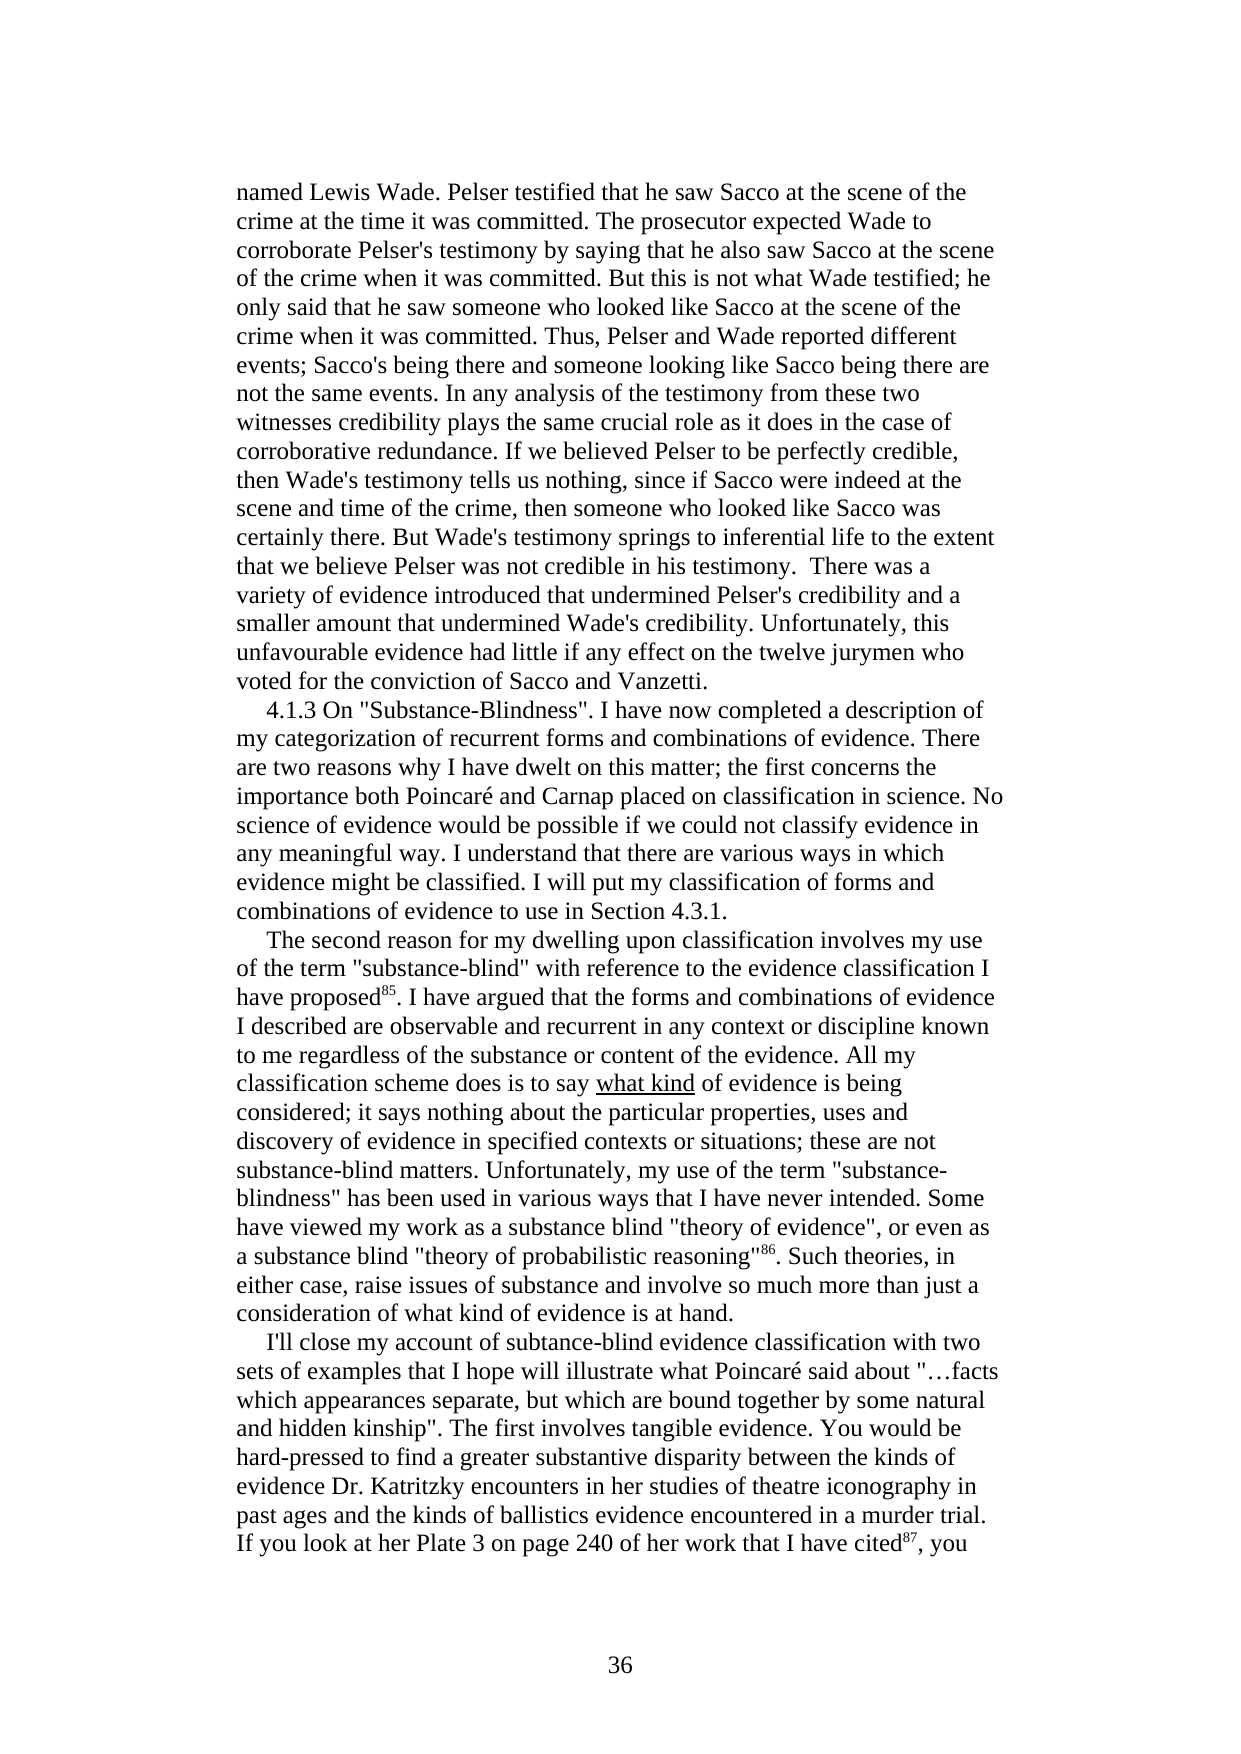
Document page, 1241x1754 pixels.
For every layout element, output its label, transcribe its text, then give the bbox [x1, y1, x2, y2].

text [236, 1327, 1004, 1557]
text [236, 177, 1004, 695]
text The second reason for my dwelling upon classification involves my use of the term "substance-blind" with reference to the evidence classification I have proposed. I have argued that the forms and combinations of evidence I described are observable and recurrent in any context or discipline known to me regardless of the substance or content of the evidence. All my classification scheme does is to say what kind of evidence is being considered; it says nothing about the particular properties, uses and discovery of evidence in specified contexts or situations; these are not substance-blind matters. Unfortunately, my use of the term "substance-blindness" has been used in various ways that I have never intended. Some have viewed my work as a substance blind "theory of evidence", or even as a substance blind "theory of probabilistic reasoning". Such theories, in either case, raise issues of substance and involve so much more than just a consideration of what kind of evidence is at hand. [236, 925, 1004, 1327]
text 4.1.3 On "Substance-Blindness". I have now completed a description of my categorization of recurrent forms and combinations of evidence. There are two reasons why I have dwelt on this matter; the first concerns the importance both Poincaré and Carnap placed on classification in science. No science of evidence would be possible if we could not classify evidence in any meaningful way. I understand that there are various ways in which evidence might be classified. I will put my classification of forms and combinations of evidence to use in Section 4.3.1. [236, 695, 1004, 925]
